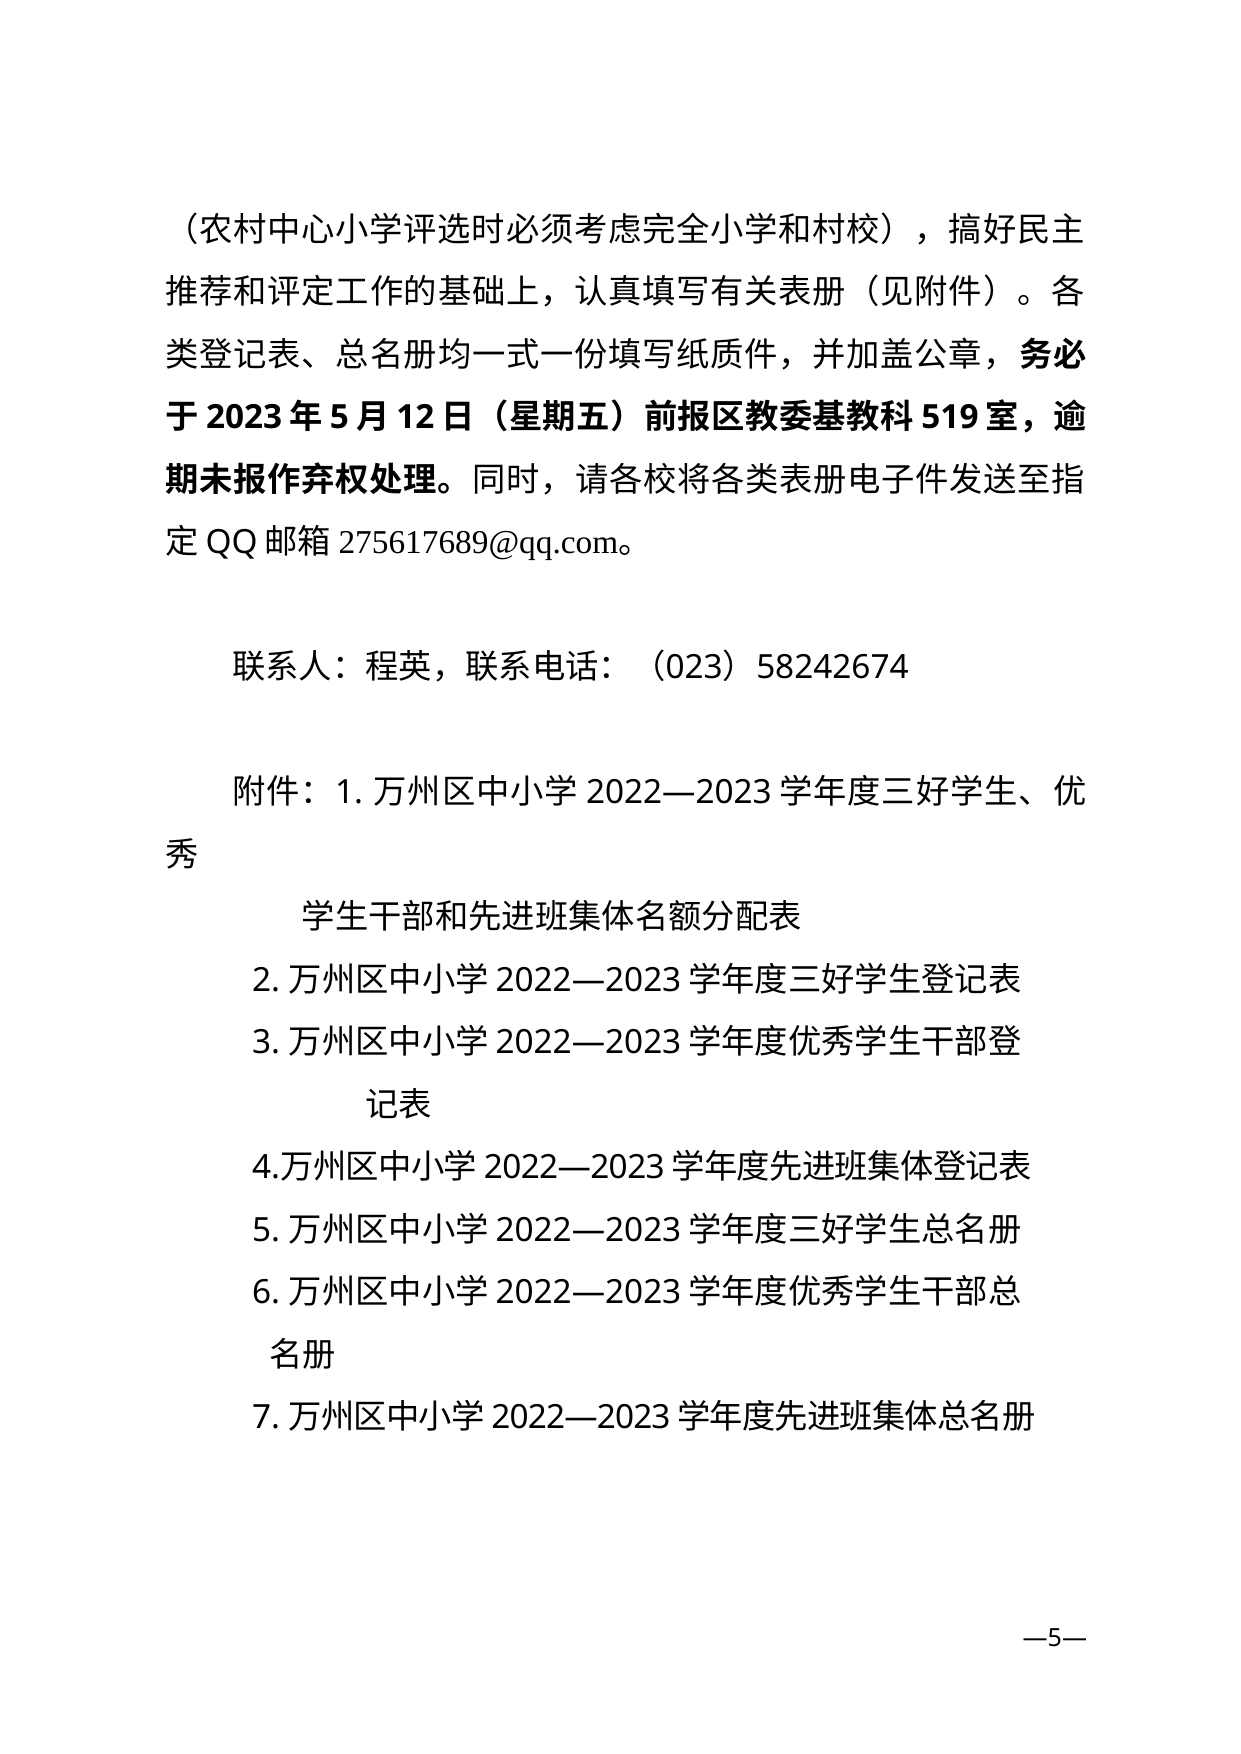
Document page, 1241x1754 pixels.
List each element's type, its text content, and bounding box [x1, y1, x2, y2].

text 5. 万州区中小学2022—2023学年度三好学生总名册 [165, 1195, 1087, 1258]
text 学生干部和先进班集体名额分配表 [165, 883, 1087, 945]
text 2. 万州区中小学2022—2023学年度三好学生登记表 [165, 945, 1087, 1008]
text 4.万州区中小学2022—2023学年度先进班集体登记表 [165, 1133, 1087, 1195]
text 记表 [165, 1070, 1087, 1133]
text 7. 万州区中小学2022—2023学年度先进班集体总名册 [165, 1383, 1087, 1445]
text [165, 195, 1087, 570]
text 联系人：程英，联系电话：（023）58242674 [165, 633, 1087, 695]
text 名册 [165, 1320, 1087, 1383]
text 3. 万州区中小学2022—2023学年度优秀学生干部登 [165, 1008, 1087, 1070]
text 附件：1. 万州区中小学2022—2023学年度三好学生、优秀 [165, 758, 1087, 883]
text 6. 万州区中小学2022—2023学年度优秀学生干部总 [165, 1258, 1087, 1320]
